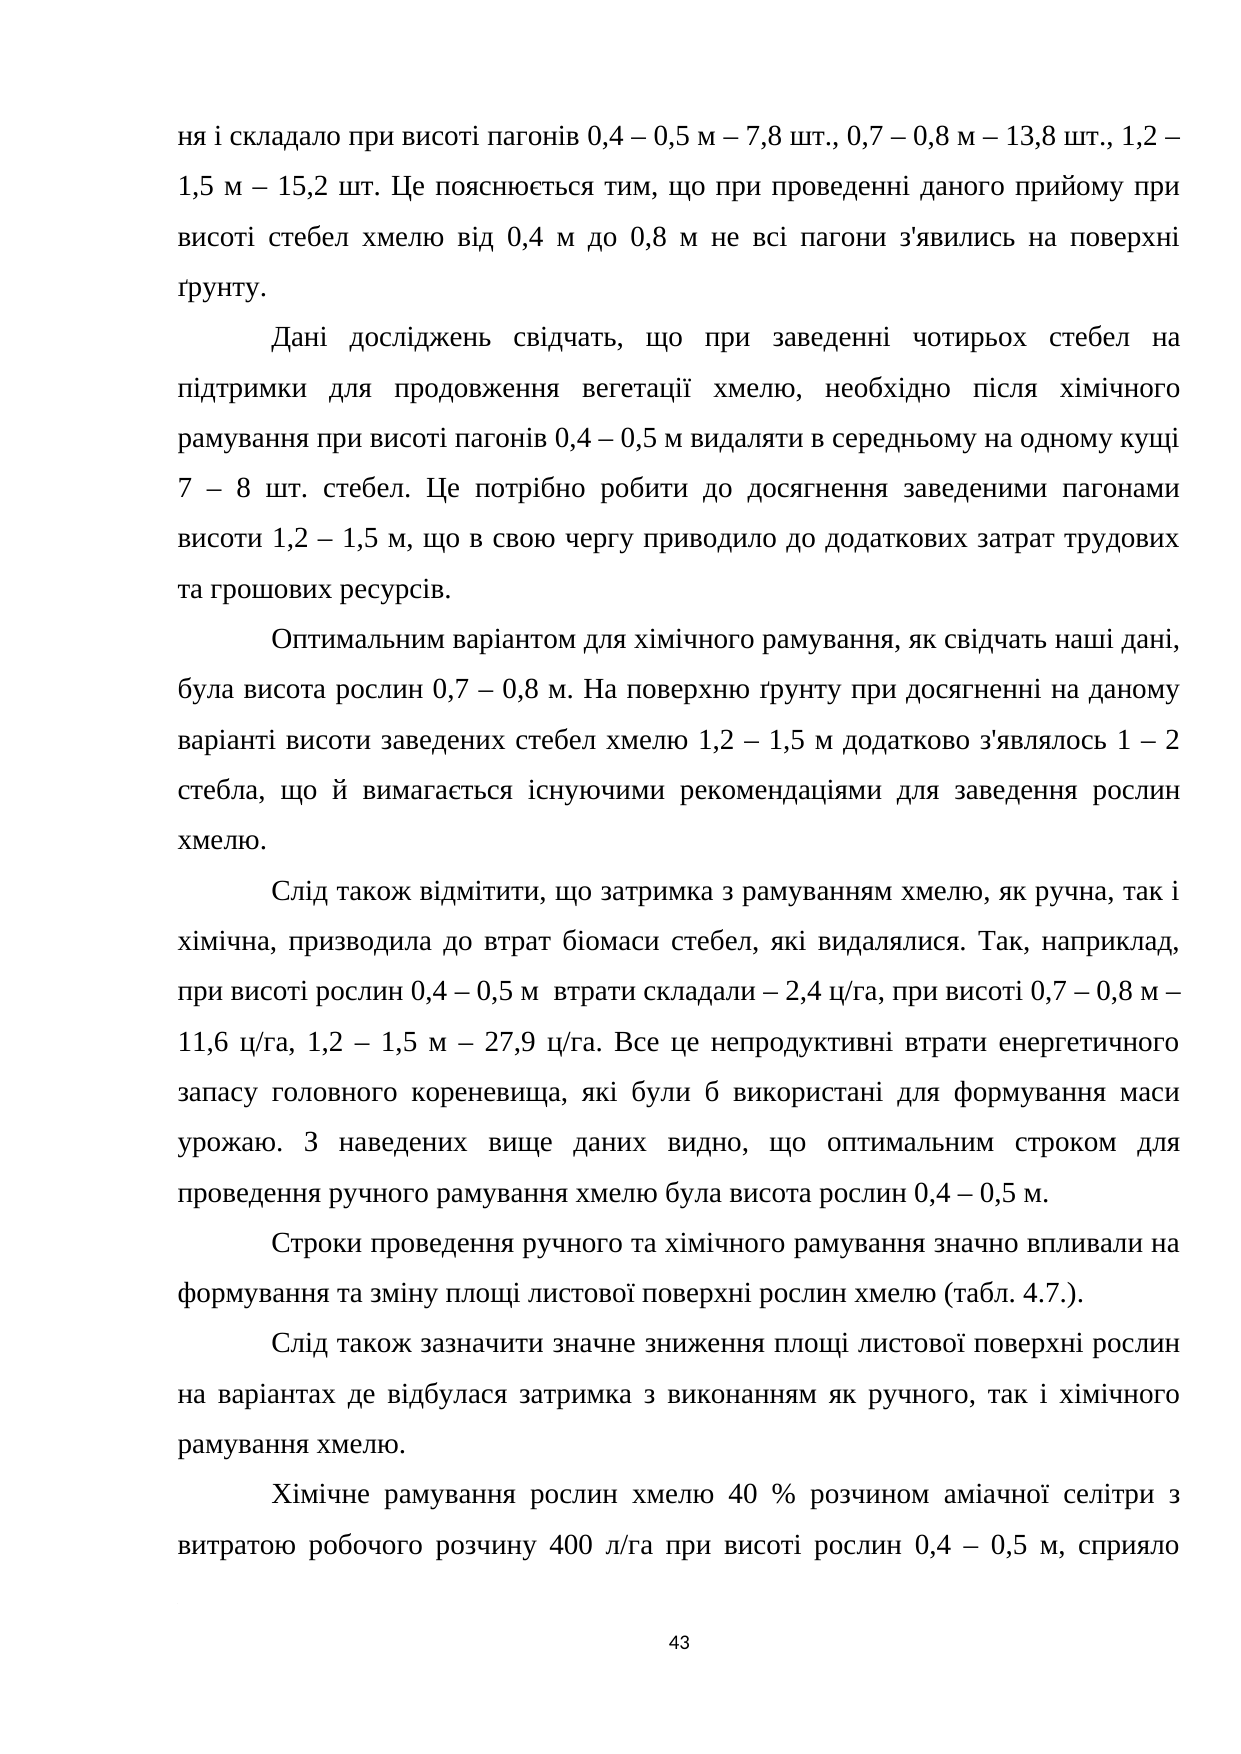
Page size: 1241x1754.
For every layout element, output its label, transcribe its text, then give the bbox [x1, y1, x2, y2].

text ня і складало при висоті пагонів 0,4 – 0,5 м – 7,8 шт., 0,7 – 0,8 м – 13,8 шт., 1,2 – 1,5 м – 15,2 шт. Це пояснюється тим, що при проведенні даного прийому при висоті стебел хмелю від 0,4 м до 0,8 м не всі пагони з'явились на поверхні ґрунту. [177, 118, 1181, 303]
text Слід також зазначити значне зниження площі листової поверхні рослин на варіантах де відбулася затримка з виконанням як ручного, так і хімічного рамування хмелю. [177, 1326, 1181, 1460]
text Строки проведення ручного та хімічного рамування значно впливали на формування та зміну площі листової поверхні рослин хмелю (табл. 4.7.). [177, 1225, 1181, 1309]
text Хімічне рамування рослин хмелю 40 % розчином аміачної селітри з витратою робочого розчину 400 л/га при висоті рослин 0,4 – 0,5 м, сприяло . [177, 1477, 1181, 1611]
text Дані досліджень свідчать, що при заведенні чотирьох стебел на підтримки для продовження вегетації хмелю, необхідно після хімічного рамування при висоті пагонів 0,4 – 0,5 м видаляти в середньому на одному кущі 7 – 8 шт. стебел. Це потрібно робити до досягнення заведеними пагонами висоти 1,2 – 1,5 м, що в свою чергу приводило до додаткових затрат трудових та грошових ресурсів. [177, 319, 1181, 604]
text Слід також відмітити, що затримка з рамуванням хмелю, як ручна, так і хімічна, призводила до втрат біомаси стебел, які видалялися. Так, наприклад, при висоті рослин 0,4 – 0,5 м втрати складали – 2,4 ц/га, при висоті 0,7 – 0,8 м – 11,6 ц/га, 1,2 – 1,5 м – 27,9 ц/га. Все це непродуктивні втрати енергетичного запасу головного кореневища, які були б використані для формування маси урожаю. З наведених вище даних видно, що оптимальним строком для проведення ручного рамування хмелю була висота рослин 0,4 – 0,5 м. [177, 873, 1181, 1208]
text Оптимальним варіантом для хімічного рамування, як свідчать наші дані, була висота рослин 0,7 – 0,8 м. На поверхню ґрунту при досягненні на даному варіанті висоти заведених стебел хмелю 1,2 – 1,5 м додатково з'являлось 1 – 2 стебла, що й вимагається існуючими рекомендаціями для заведення рослин хмелю. [177, 621, 1181, 856]
